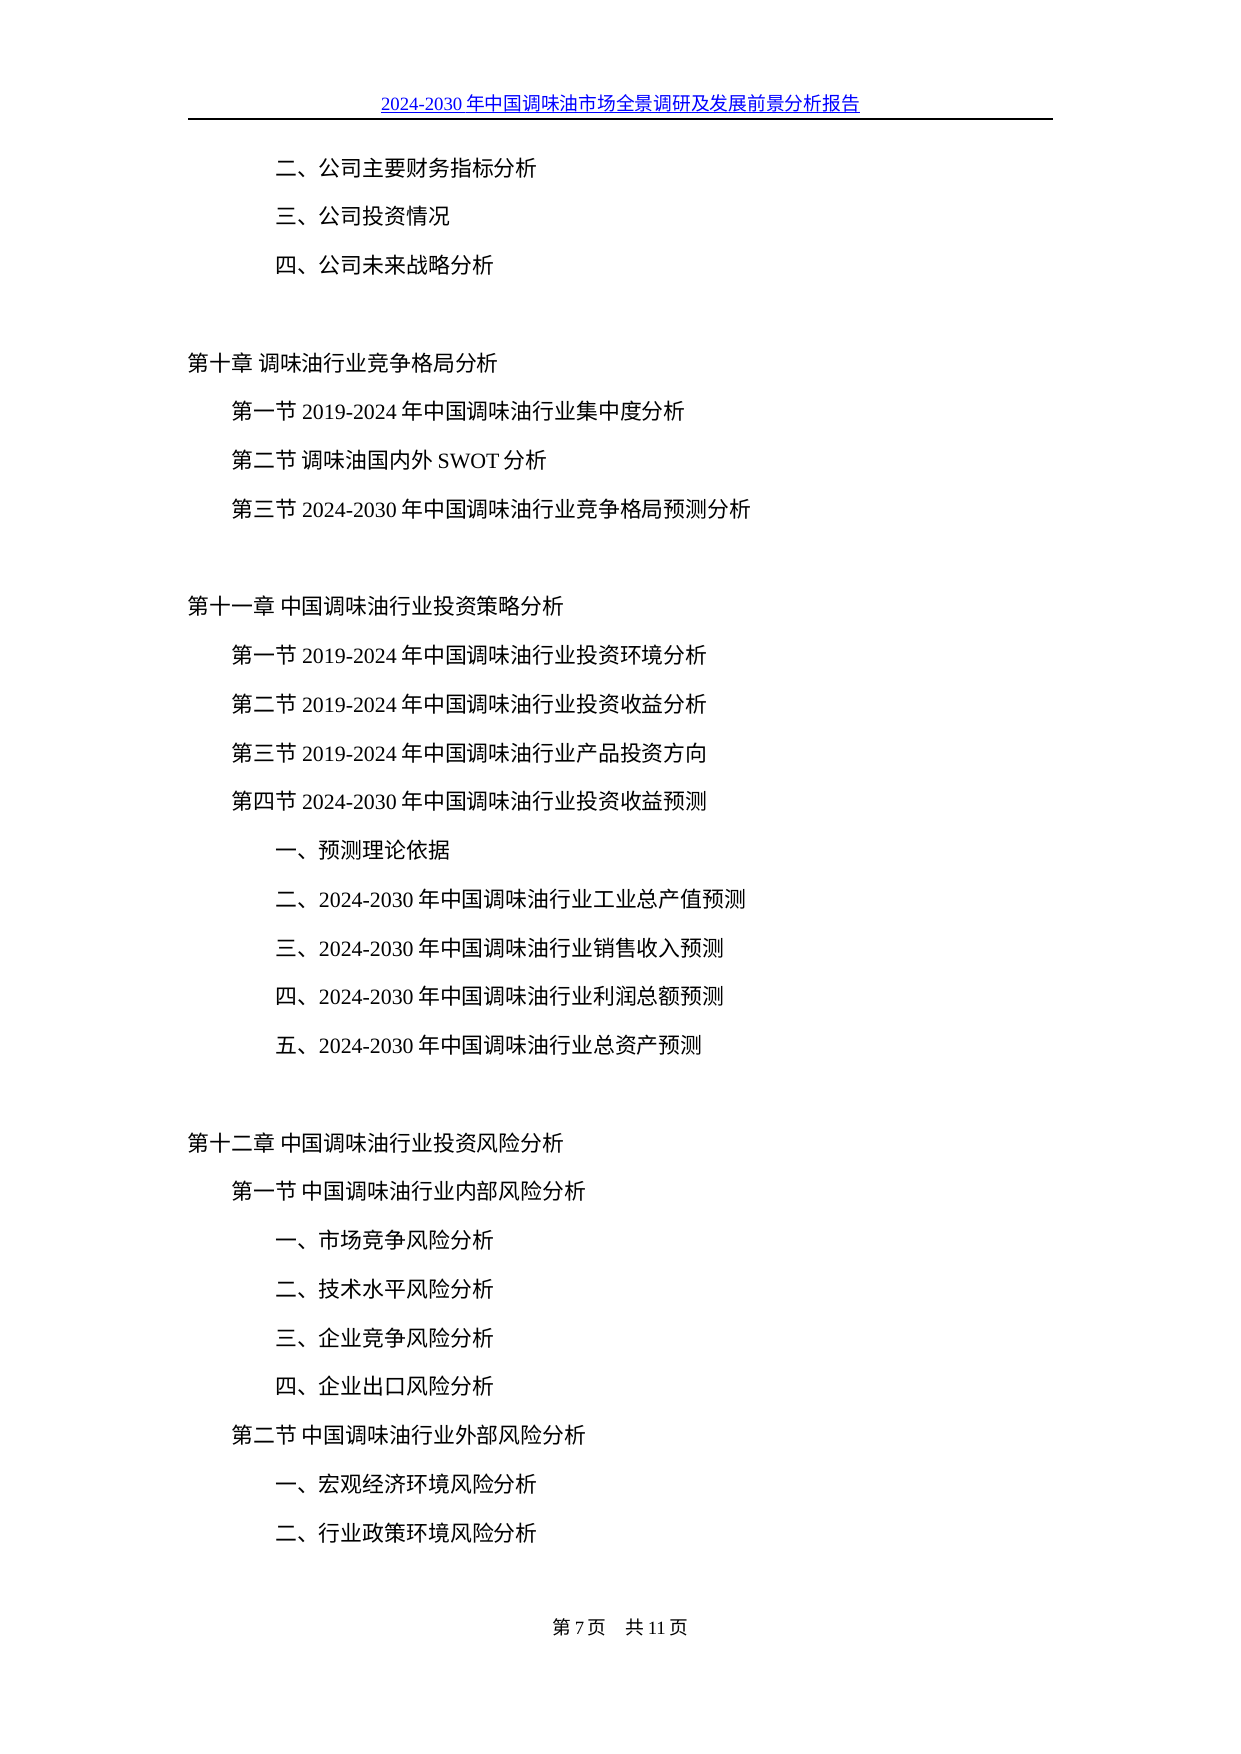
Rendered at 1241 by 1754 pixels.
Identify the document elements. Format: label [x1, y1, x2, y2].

text [187, 150, 1053, 1548]
